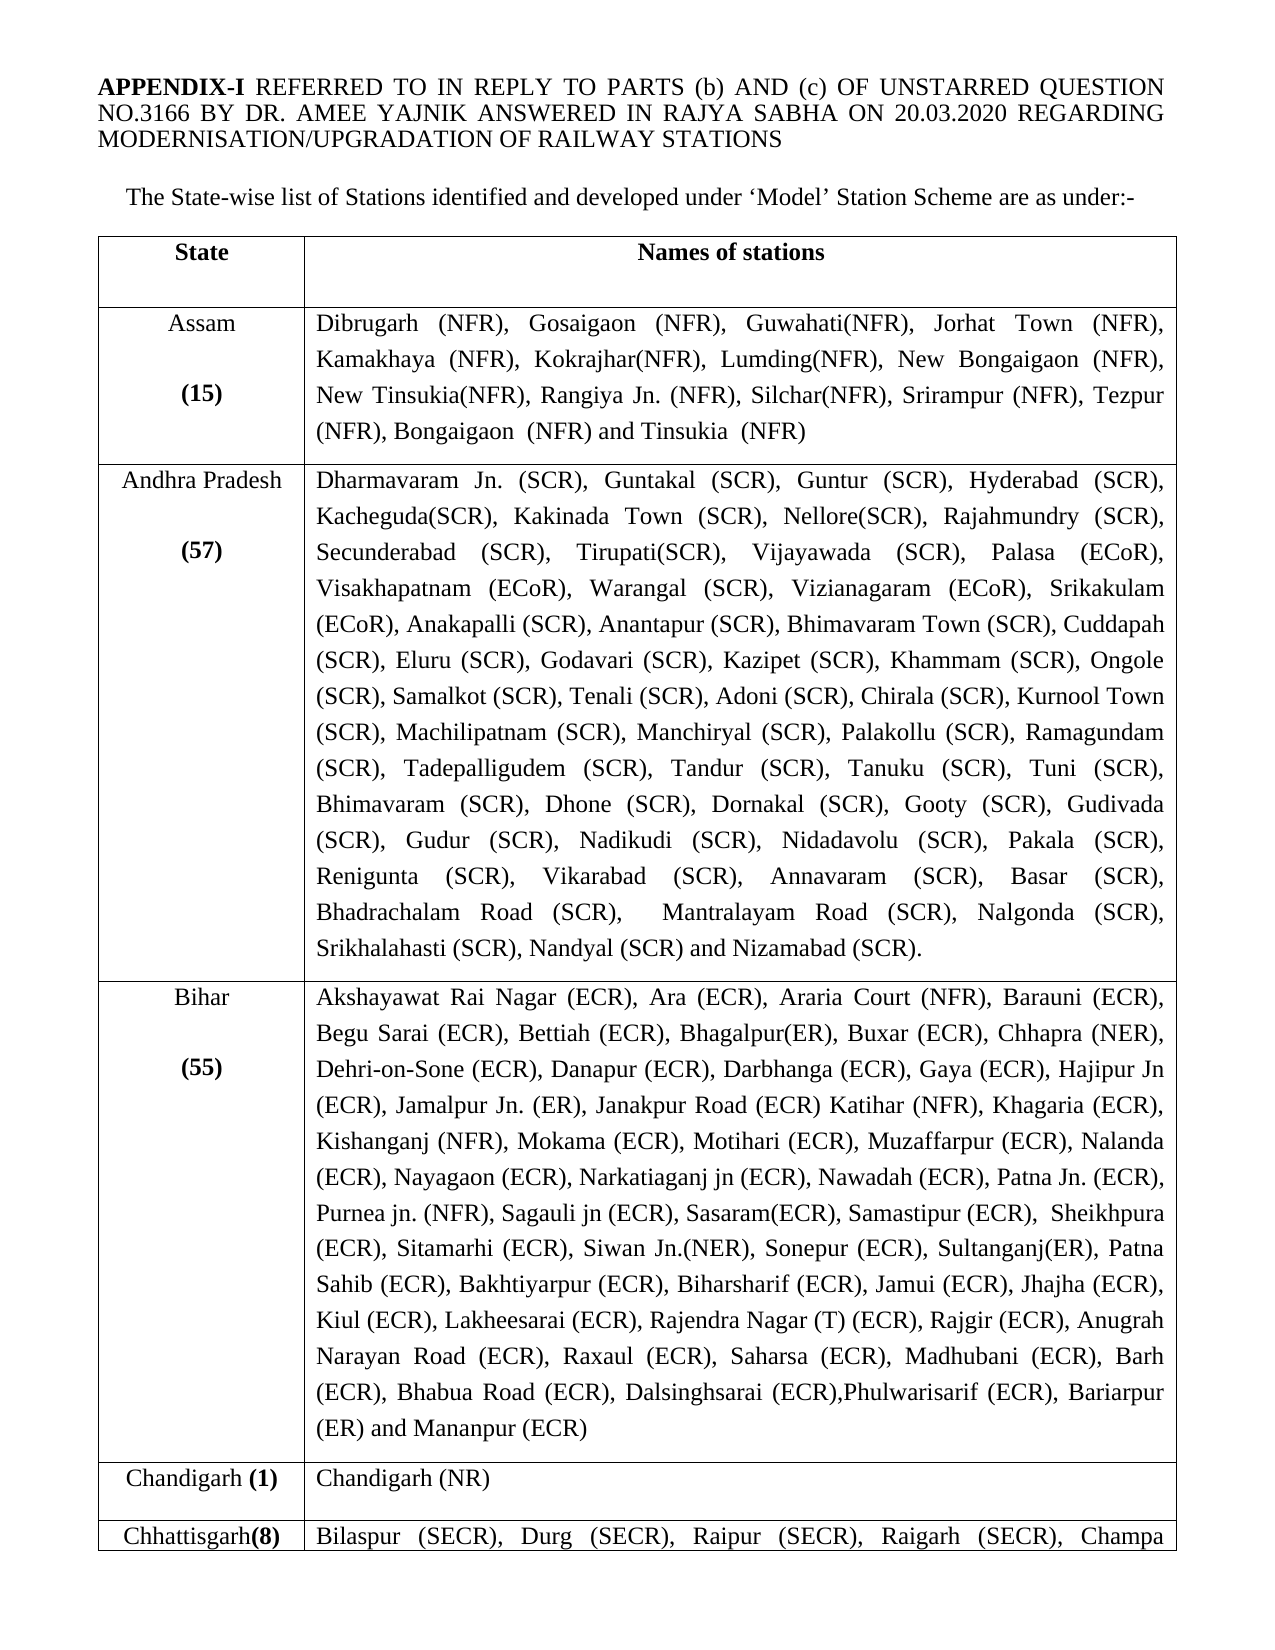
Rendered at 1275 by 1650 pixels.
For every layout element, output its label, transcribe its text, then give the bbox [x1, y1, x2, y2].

table_cell Chandigarh (NR) [305, 1463, 1176, 1520]
table_cell Chhattisgarh(8) [99, 1521, 304, 1550]
table_header Names of stations [305, 237, 1176, 307]
text The State-wise list of Stations identified and developed under ‘Model’ Station Scheme are as under:- [97, 182, 1221, 211]
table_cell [305, 1521, 1176, 1550]
table_cell Dibrugarh (NFR), Gosaigaon (NFR), Guwahati(NFR), Jorhat Town (NFR), Kamakhaya (NFR), Kokrajhar(NFR), Lumding(NFR), New Bongaigaon (NFR), New Tinsukia(NFR), Rangiya Jn. (NFR), Silchar(NFR), Srirampur (NFR), Tezpur (NFR), Bongaigaon (NFR) and Tinsukia (NFR) [305, 308, 1176, 464]
table_cell Chandigarh (1) [99, 1463, 304, 1520]
table_cell Akshayawat Rai Nagar (ECR), Ara (ECR), Araria Court (NFR), Barauni (ECR), Begu Sarai (ECR), Bettiah (ECR), Bhagalpur(ER), Buxar (ECR), Chhapra (NER), Dehri-on-Sone (ECR), Danapur (ECR), Darbhanga (ECR), Gaya (ECR), Hajipur Jn (ECR), Jamalpur Jn. (ER), Janakpur Road (ECR) Katihar (NFR), Khagaria (ECR), Kishanganj (NFR), Mokama (ECR), Motihari (ECR), Muzaffarpur (ECR), Nalanda (ECR), Nayagaon (ECR), Narkatiaganj jn (ECR), Nawadah (ECR), Patna Jn. (ECR), Purnea jn. (NFR), Sagauli jn (ECR), Sasaram(ECR), Samastipur (ECR), Sheikhpura (ECR), Sitamarhi (ECR), Siwan Jn.(NER), Sonepur (ECR), Sultanganj(ER), Patna Sahib (ECR), Bakhtiyarpur (ECR), Biharsharif (ECR), Jamui (ECR), Jhajha (ECR), Kiul (ECR), Lakheesarai (ECR), Rajendra Nagar (T) (ECR), Rajgir (ECR), Anugrah Narayan Road (ECR), Raxaul (ECR), Saharsa (ECR), Madhubani (ECR), Barh (ECR), Bhabua Road (ECR), Dalsinghsarai (ECR),Phulwarisarif (ECR), Bariarpur (ER) and Mananpur (ECR) [305, 982, 1176, 1462]
table_cell Bihar (55) [99, 982, 304, 1462]
table_cell Assam (15) [99, 308, 304, 464]
table_cell Dharmavaram Jn. (SCR), Guntakal (SCR), Guntur (SCR), Hyderabad (SCR), Kacheguda(SCR), Kakinada Town (SCR), Nellore(SCR), Rajahmundry (SCR), Secunderabad (SCR), Tirupati(SCR), Vijayawada (SCR), Palasa (ECoR), Visakhapatnam (ECoR), Warangal (SCR), Vizianagaram (ECoR), Srikakulam (ECoR), Anakapalli (SCR), Anantapur (SCR), Bhimavaram Town (SCR), Cuddapah (SCR), Eluru (SCR), Godavari (SCR), Kazipet (SCR), Khammam (SCR), Ongole (SCR), Samalkot (SCR), Tenali (SCR), Adoni (SCR), Chirala (SCR), Kurnool Town (SCR), Machilipatnam (SCR), Manchiryal (SCR), Palakollu (SCR), Ramagundam (SCR), Tadepalligudem (SCR), Tandur (SCR), Tanuku (SCR), Tuni (SCR), Bhimavaram (SCR), Dhone (SCR), Dornakal (SCR), Gooty (SCR), Gudivada (SCR), Gudur (SCR), Nadikudi (SCR), Nidadavolu (SCR), Pakala (SCR), Renigunta (SCR), Vikarabad (SCR), Annavaram (SCR), Basar (SCR), Bhadrachalam Road (SCR), Mantralayam Road (SCR), Nalgonda (SCR), Srikhalahasti (SCR), Nandyal (SCR) and Nizamabad (SCR). [305, 465, 1176, 981]
table_cell Andhra Pradesh (57) [99, 465, 304, 981]
table_header State [99, 237, 304, 307]
text APPENDIX-I REFERRED TO IN REPLY TO PARTS (b) AND (c) OF UNSTARRED QUESTION NO.3166 BY DR. AMEE YAJNIK ANSWERED IN RAJYA SABHA ON 20.03.2020 REGARDING MODERNISATION/UPGRADATION OF RAILWAY STATIONS [97, 75, 1166, 153]
